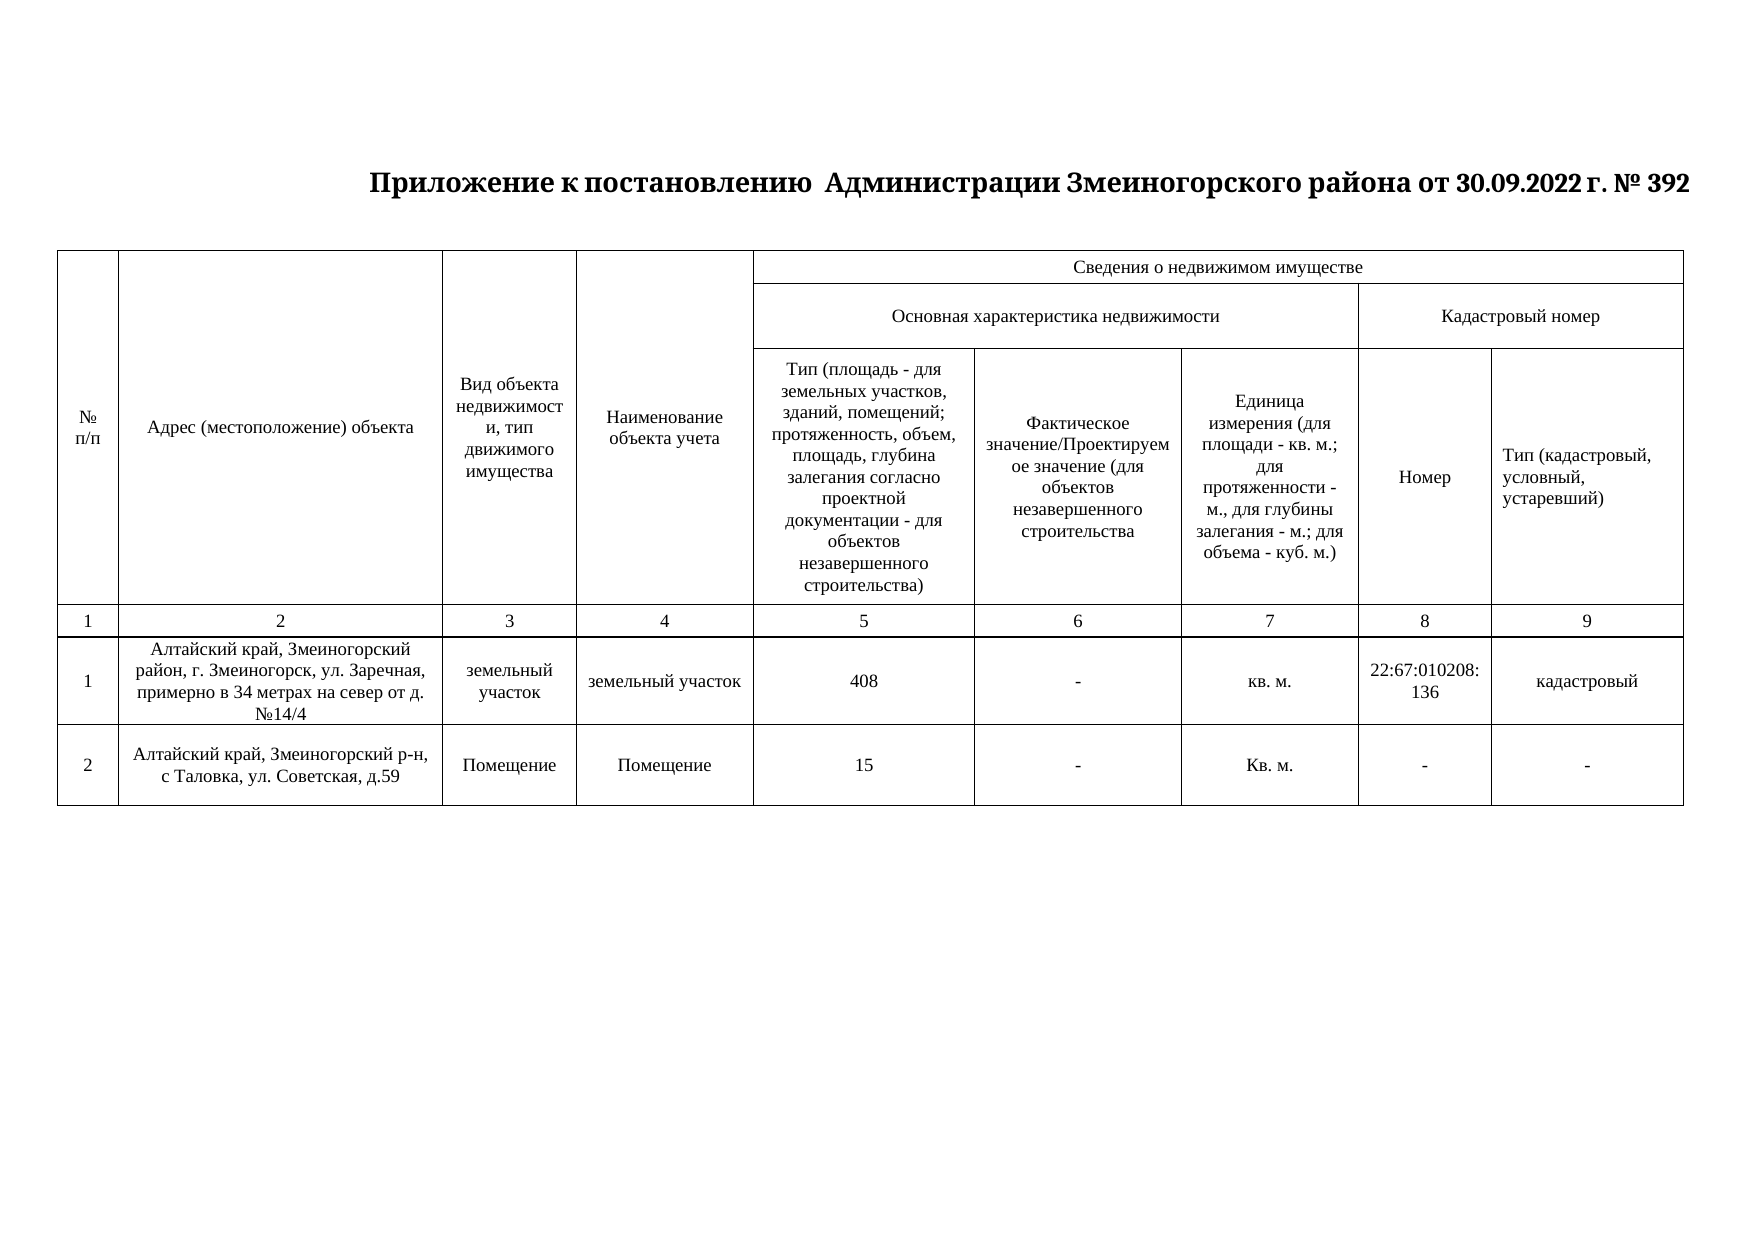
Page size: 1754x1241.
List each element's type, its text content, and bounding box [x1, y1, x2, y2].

table_cell Алтайский край, Змеиногорский р-н, с Таловка, ул. Советская, д.59 [119, 725, 442, 804]
table_cell - [1492, 725, 1683, 804]
table_cell Алтайский край, Змеиногорский район, г. Змеиногорск, ул. Заречная, примерно в 34 метрах на север от д. №14/4 [119, 638, 442, 724]
table_cell Номер [1359, 349, 1491, 604]
table_cell - [1359, 725, 1491, 804]
table_cell 4 [577, 605, 753, 636]
table_cell Тип (кадастровый, условный, устаревший) [1492, 349, 1683, 604]
table_cell 8 [1359, 605, 1491, 636]
table_cell 2 [58, 725, 118, 804]
table_cell 2 [119, 605, 442, 636]
table_cell 15 [754, 725, 974, 804]
table_cell 9 [1492, 605, 1683, 636]
table_cell Тип (площадь - для земельных участков, зданий, помещений; протяженность, объем, площадь, глубина залегания согласно проектной документации - для объектов незавершенного строительства) [754, 349, 974, 604]
table_cell кадастровый [1492, 638, 1683, 724]
table_header Наименование объекта учета [577, 251, 753, 604]
table_cell 3 [443, 605, 576, 636]
table_cell 1 [58, 605, 118, 636]
table_cell Кадастровый номер [1359, 284, 1683, 348]
table_cell Фактическое значение/Проектируемое значение (для объектов незавершенного строительства [975, 349, 1181, 604]
subtitle Приложение к постановлению Администрации Змеиногорского района от 30.09.2022 г. № 392 [369, 168, 1695, 200]
table_header Вид объекта недвижимости, тип движимого имущества [443, 251, 576, 604]
table_cell Помещение [577, 725, 753, 804]
table_cell земельный участок [443, 638, 576, 724]
table_cell кв. м. [1182, 638, 1358, 724]
table_cell земельный участок [577, 638, 753, 724]
table_cell Основная характеристика недвижимости [754, 284, 1358, 348]
table_cell Кв. м. [1182, 725, 1358, 804]
table_cell 22:67:010208:136 [1359, 638, 1491, 724]
table_cell - [975, 638, 1181, 724]
table_cell Помещение [443, 725, 576, 804]
table_cell 408 [754, 638, 974, 724]
table_header Сведения о недвижимом имуществе [754, 251, 1683, 283]
table_cell 7 [1182, 605, 1358, 636]
table_cell 6 [975, 605, 1181, 636]
table_cell 5 [754, 605, 974, 636]
table_cell - [975, 725, 1181, 804]
table_header Адрес (местоположение) объекта [119, 251, 442, 604]
table_cell 1 [58, 638, 118, 724]
table_header № п/п [58, 251, 118, 604]
table_cell Единица измерения (для площади - кв. м.; для протяженности - м., для глубины залегания - м.; для объема - куб. м.) [1182, 349, 1358, 604]
